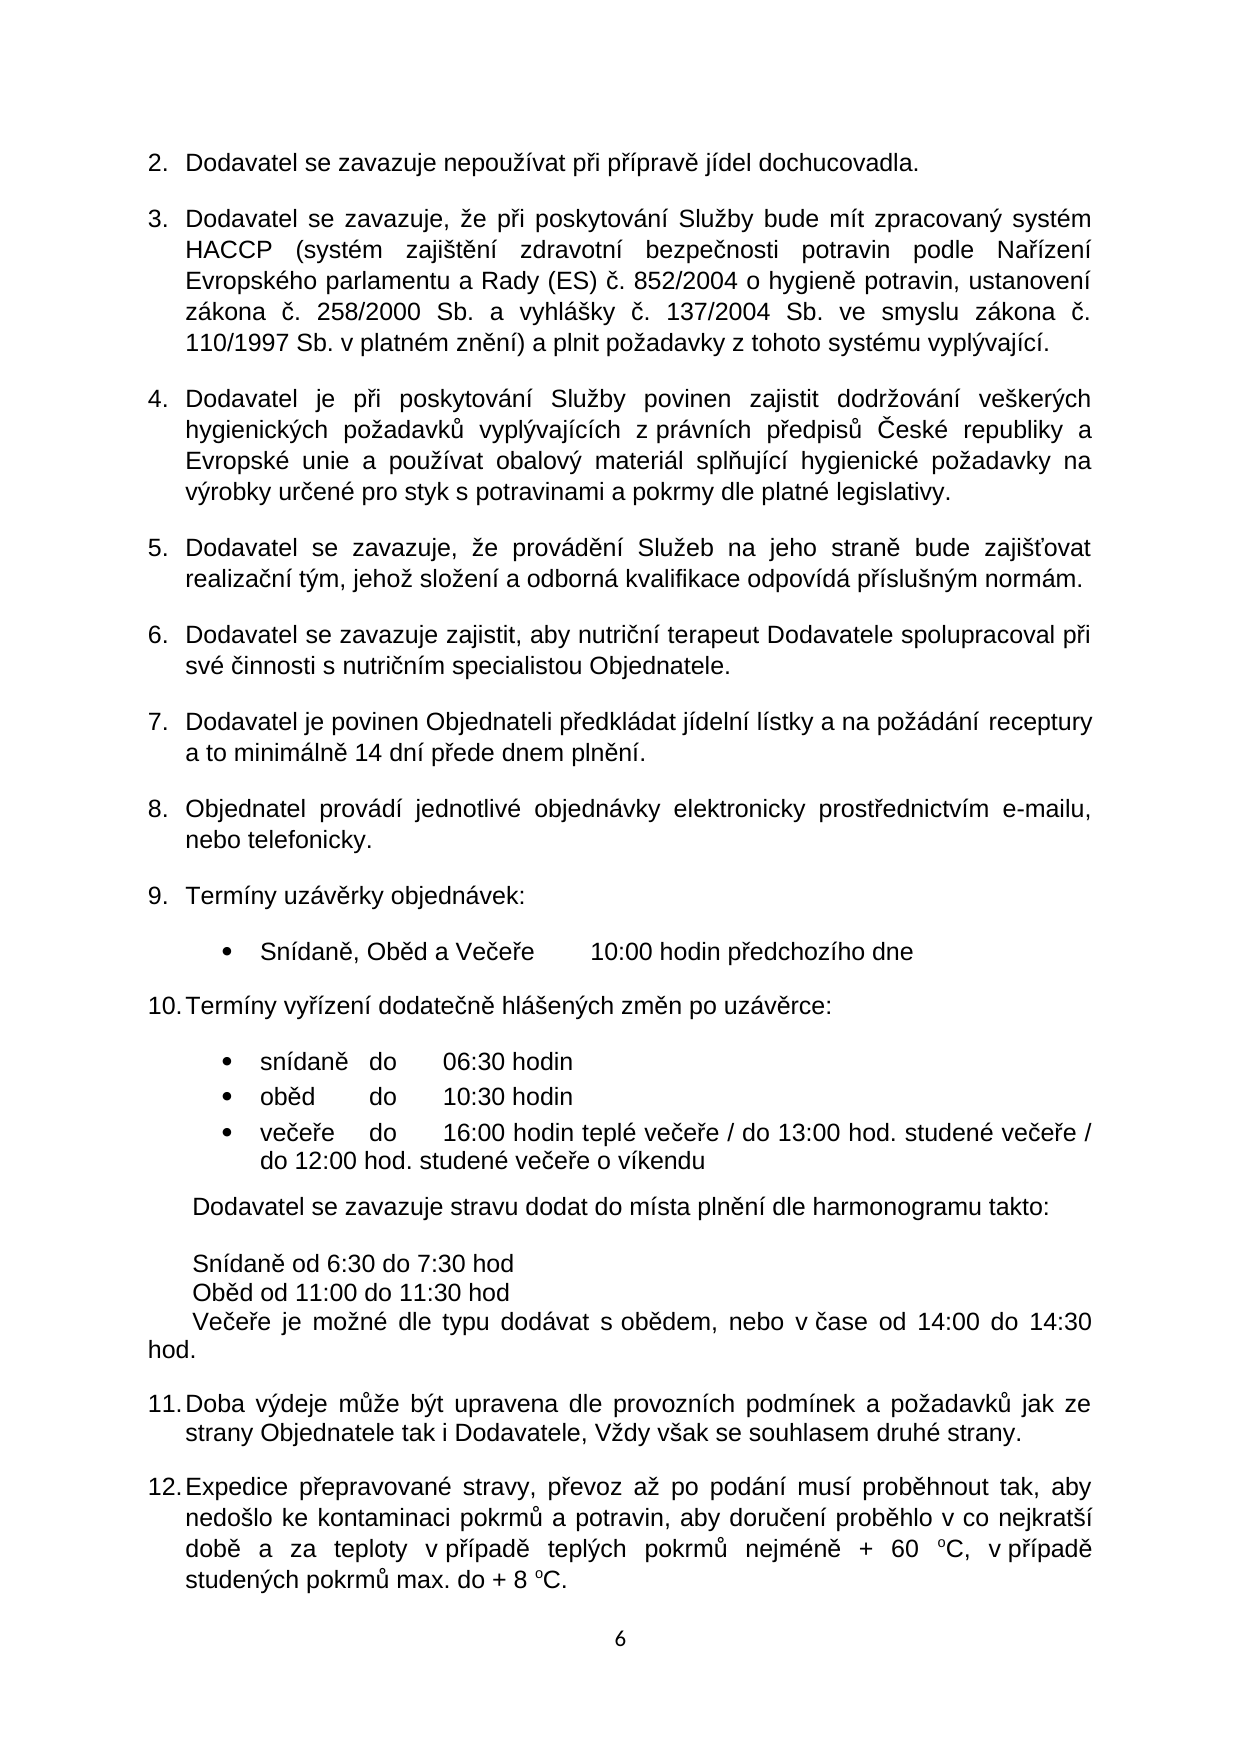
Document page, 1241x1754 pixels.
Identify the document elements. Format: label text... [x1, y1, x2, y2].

text Snídaně od 6:30 do 7:30 hod [148, 1249, 1093, 1278]
list oběd do 10:30 hodin [223, 1082, 1093, 1111]
list Dodavatel je povinen Objednateli předkládat jídelní lístky a na požádání receptury a to minimálně 14 dní přede dnem plnění. [148, 707, 1093, 767]
text Oběd od 11:00 do 11:30 hod [148, 1278, 1093, 1307]
list Dodavatel se zavazuje, že provádění Služeb na jeho straně bude zajišťovat realizační tým, jehož složení a odborná kvalifikace odpovídá příslušným normám. [148, 533, 1093, 593]
text Večeře je možné dle typu dodávat s obědem, nebo v čase od 14:00 do 14:30 hod. [148, 1307, 1093, 1364]
list Doba výdeje může být upravena dle provozních podmínek a požadavků jak ze strany Objednatele tak i Dodavatele, Vždy však se souhlasem druhé strany. [148, 1389, 1093, 1447]
list snídaně do 06:30 hodin [223, 1047, 1093, 1076]
list Dodavatel se zavazuje nepoužívat při přípravě jídel dochucovadla. [148, 148, 1093, 176]
text Dodavatel se zavazuje stravu dodat do místa plnění dle harmonogramu takto: [192, 1192, 1093, 1221]
list Dodavatel je při poskytování Služby povinen zajistit dodržování veškerých hygienických požadavků vyplývajících z právních předpisů České republiky a Evropské unie a používat obalový materiál splňující hygienické požadavky na výrobky určené pro styk s potravinami a pokrmy dle platné legislativy. [148, 384, 1093, 506]
list Dodavatel se zavazuje zajistit, aby nutriční terapeut Dodavatele spolupracoval při své činnosti s nutričním specialistou Objednatele. [148, 620, 1093, 680]
list Dodavatel se zavazuje, že při poskytování Služby bude mít zpracovaný systém HACCP (systém zajištění zdravotní bezpečnosti potravin podle Nařízení Evropského parlamentu a Rady (ES) č. 852/2004 o hygieně potravin, ustanovení zákona č. 258/2000 Sb. a vyhlášky č. 137/2004 Sb. ve smyslu zákona č. 110/1997 Sb. v platném znění) a plnit požadavky z tohoto systému vyplývající. [148, 204, 1093, 357]
list Termíny vyřízení dodatečně hlášených změn po uzávěrce: [148, 991, 1093, 1020]
list Expedice přepravované stravy, převoz až po podání musí proběhnout tak, aby nedošlo ke kontaminaci pokrmů a potravin, aby doručení proběhlo v co nejkratší době a za teploty v případě teplých pokrmů nejméně + 60 oC, v případě studených pokrmů max. do + 8 oC. [148, 1472, 1093, 1594]
list Termíny uzávěrky objednávek: [148, 881, 1093, 910]
list Snídaně, Oběd a Večeře 10:00 hodin předchozího dne [223, 937, 1093, 966]
list Objednatel provádí jednotlivé objednávky elektronicky prostřednictvím e-mailu, nebo telefonicky. [148, 794, 1093, 854]
list večeře do 16:00 hodin teplé večeře / do 13:00 hod. studené večeře / do 12:00 hod. studené večeře o víkendu [223, 1117, 1093, 1175]
